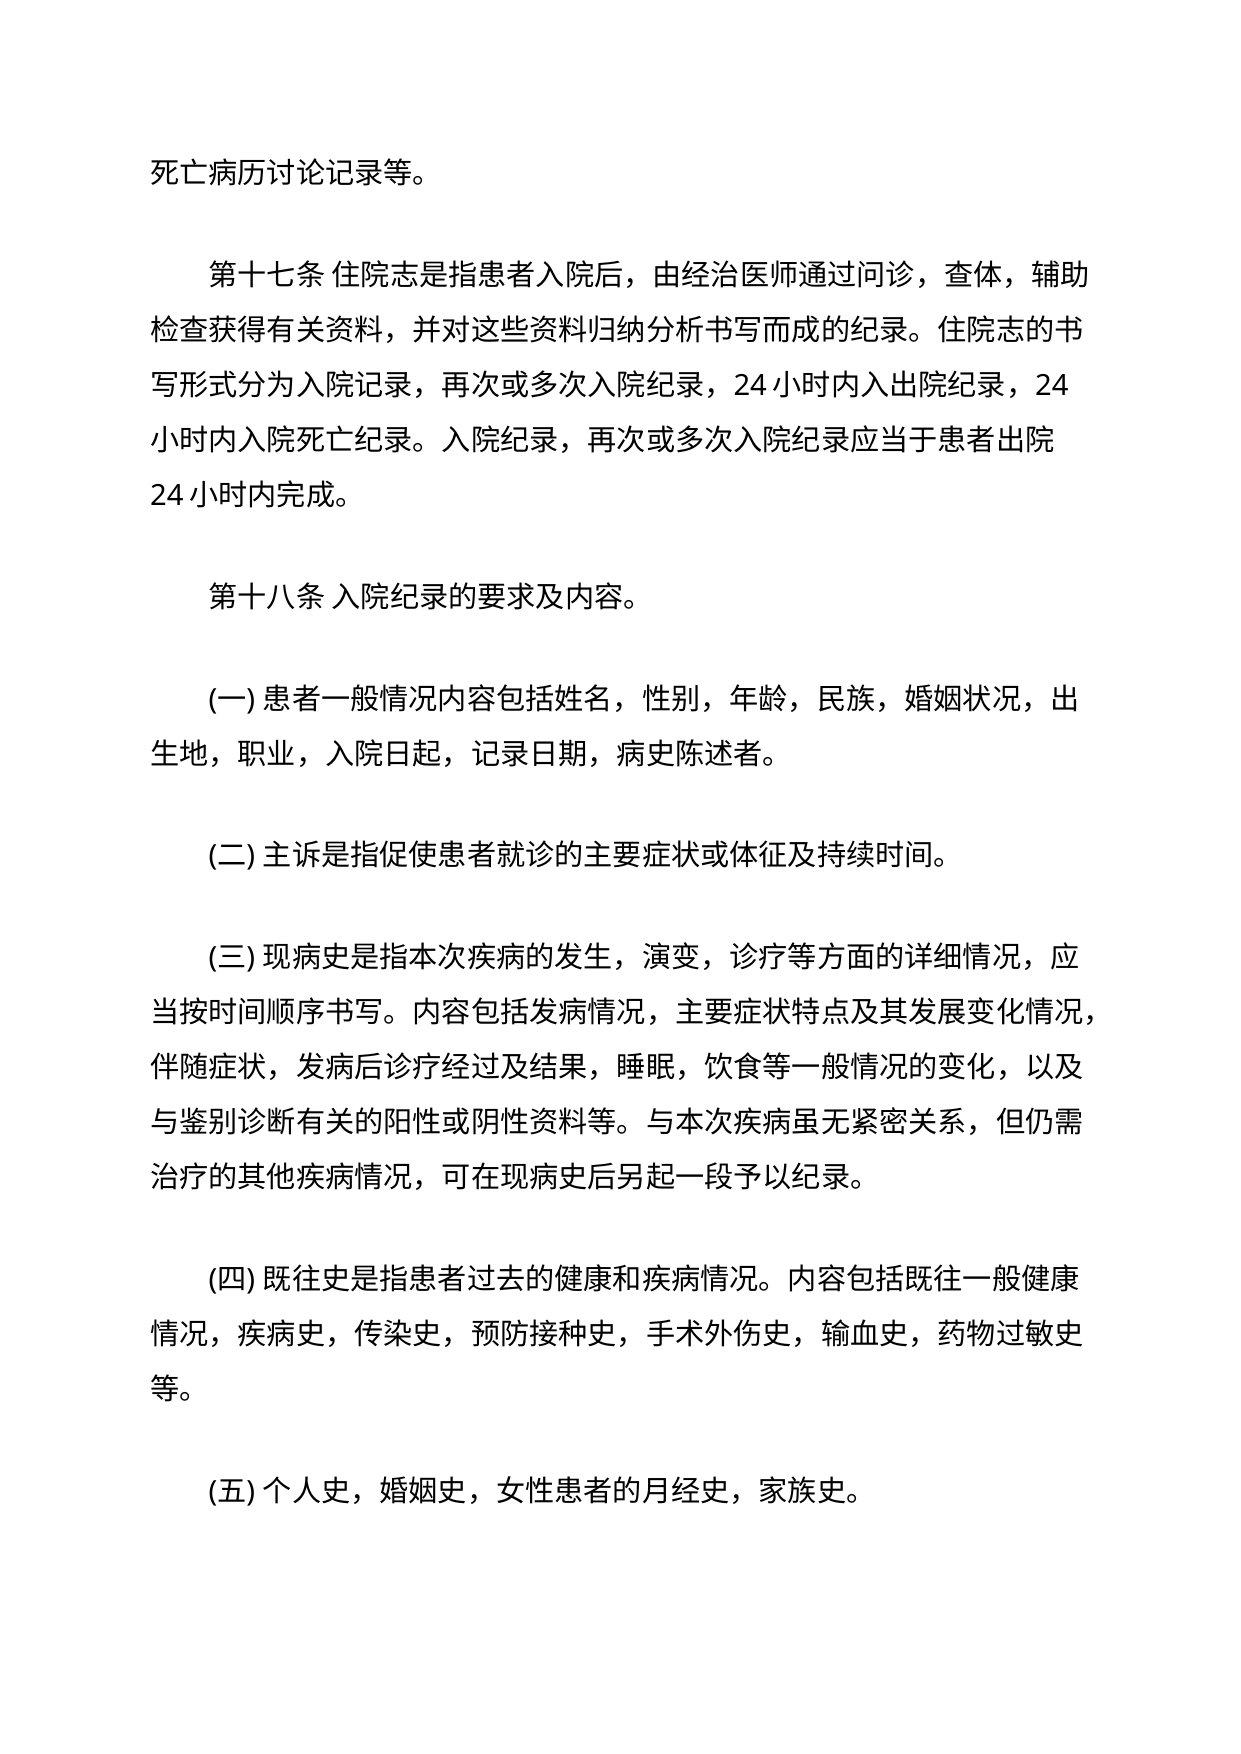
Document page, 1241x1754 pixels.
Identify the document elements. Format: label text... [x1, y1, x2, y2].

text (四) 既往史是指患者过去的健康和疾病情况。内容包括既往一般健康情况，疾病史，传染史，预防接种史，手术外伤史，输血史，药物过敏史等。 [150, 1255, 1090, 1408]
text (五) 个人史，婚姻史，女性患者的月经史，家族史。 [150, 1467, 1090, 1509]
text 第十八条 入院纪录的要求及内容。 [150, 573, 1090, 616]
text 第十七条 住院志是指患者入院后，由经治医师通过问诊，查体，辅助检查获得有关资料，并对这些资料归纳分析书写而成的纪录。住院志的书写形式分为入院记录，再次或多次入院纪录，24小时内入出院纪录，24小时内入院死亡纪录。入院纪录，再次或多次入院纪录应当于患者出院24小时内完成。 [150, 252, 1090, 514]
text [150, 150, 1090, 192]
text (一) 患者一般情况内容包括姓名，性别，年龄，民族，婚姻状况，出生地，职业，入院日起，记录日期，病史陈述者。 [150, 675, 1090, 772]
text (二) 主诉是指促使患者就诊的主要症状或体征及持续时间。 [150, 832, 1090, 874]
text (三) 现病史是指本次疾病的发生，演变，诊疗等方面的详细情况，应 当按时间顺序书写。内容包括发病情况，主要症状特点及其发展变化情况，伴随症状，发病后诊疗经过及结果，睡眠，饮食等一般情况的变化，以及与鉴别诊断有关的阳性或阴性资料等。与本次疾病虽无紧密关系，但仍需治疗的其他疾病情况，可在现病史后另起一段予以纪录。 [150, 934, 1090, 1196]
